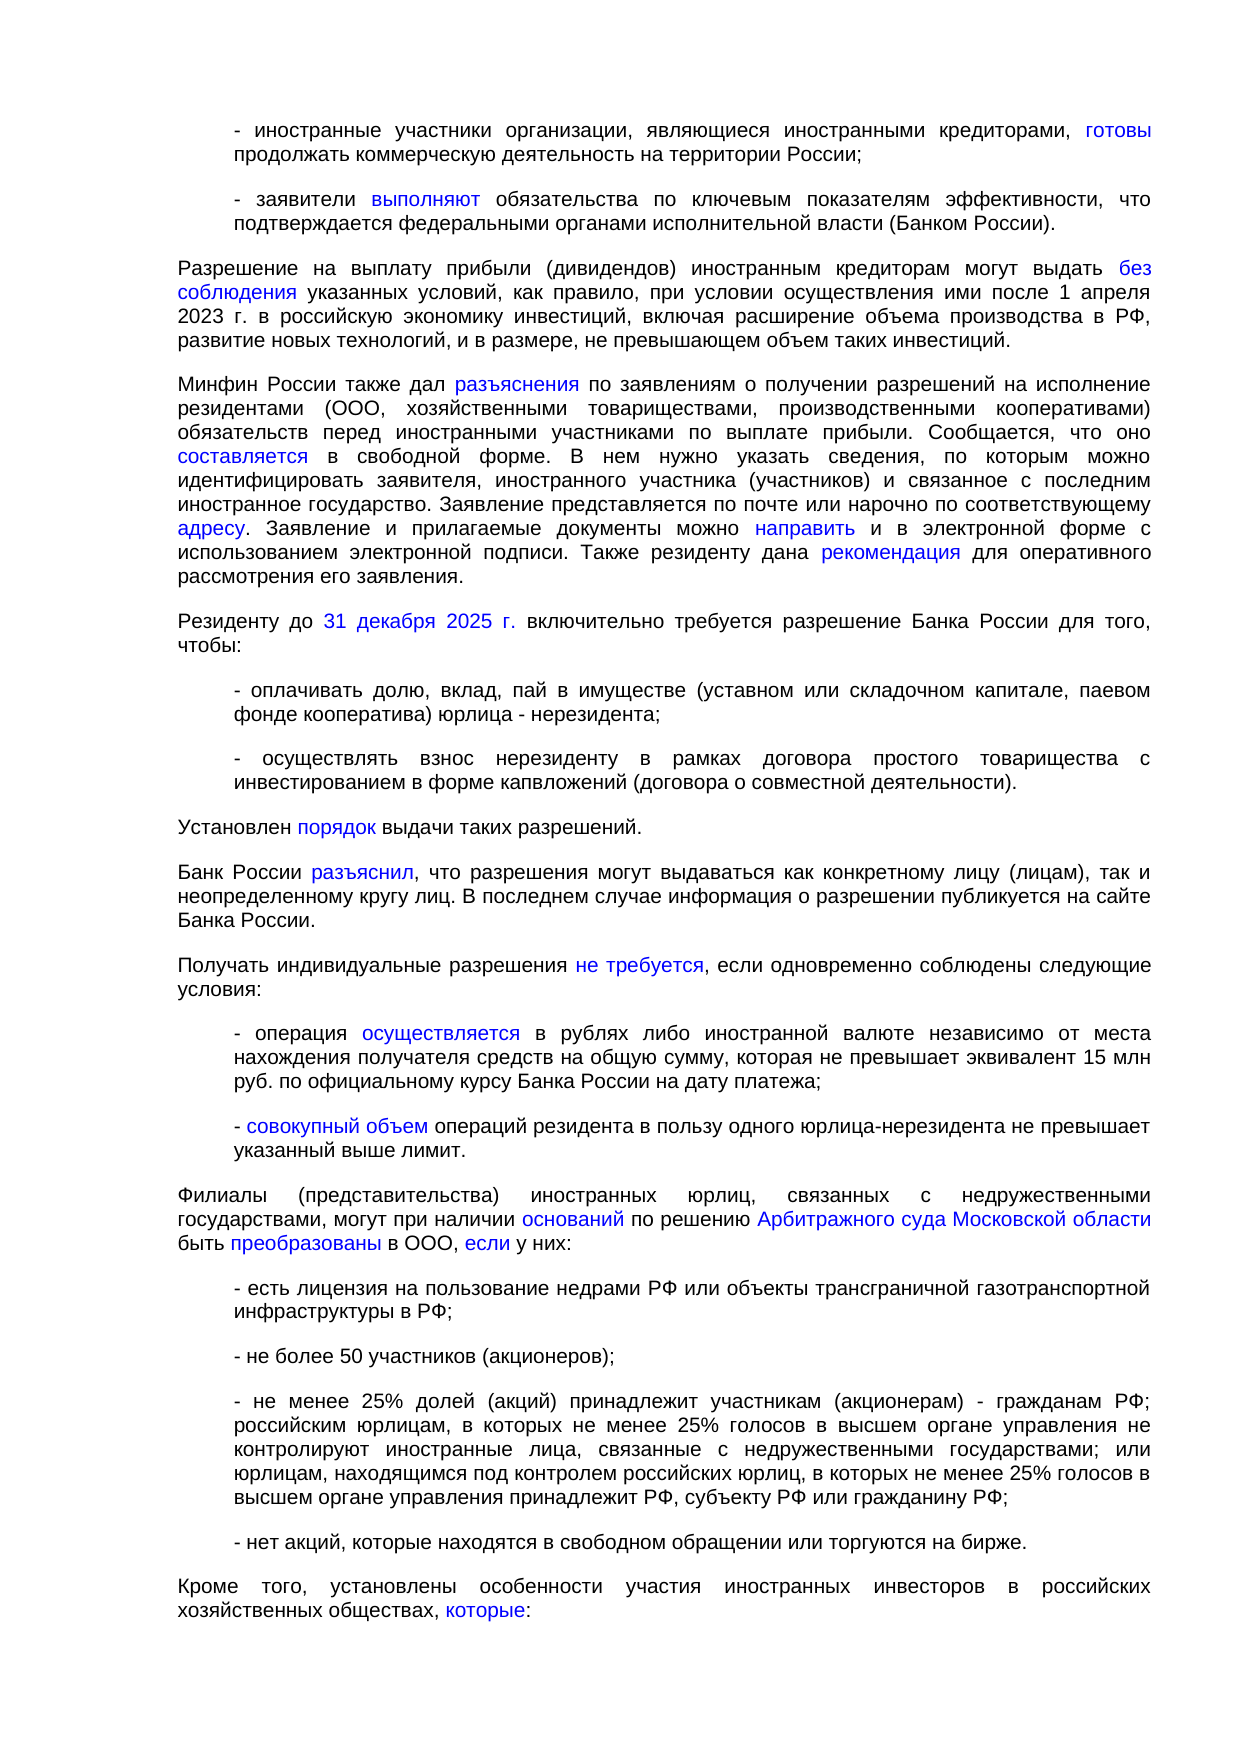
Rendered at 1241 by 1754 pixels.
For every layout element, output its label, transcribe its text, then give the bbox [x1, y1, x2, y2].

text Установлен порядок выдачи таких разрешений. [177, 815, 1152, 839]
text - операция осуществляется в рублях либо иностранной валюте независимо от места нахождения получателя средств на общую сумму, которая не превышает эквивалент 15 млн руб. по официальному курсу Банка России на дату платежа; [233, 1021, 1152, 1093]
text Филиалы (представительства) иностранных юрлиц, связанных с недружественными государствами, могут при наличии оснований по решению Арбитражного суда Московской области быть преобразованы в ООО, если у них: [177, 1183, 1152, 1254]
text Кроме того, установлены особенности участия иностранных инвесторов в российских хозяйственных обществах, которые: [177, 1574, 1152, 1622]
text - оплачивать долю, вклад, пай в имуществе (уставном или складочном капитале, паевом фонде кооператива) юрлица - нерезидента; [233, 677, 1152, 725]
text - иностранные участники организации, являющиеся иностранными кредиторами, готовы продолжать коммерческую деятельность на территории России; [233, 118, 1152, 166]
text Получать индивидуальные разрешения не требуется, если одновременно соблюдены следующие условия: [177, 952, 1152, 1000]
text - заявители выполняют обязательства по ключевым показателям эффективности, что подтверждается федеральными органами исполнительной власти (Банком России). [233, 187, 1152, 235]
text Банк России разъяснил, что разрешения могут выдаваться как конкретному лицу (лицам), так и неопределенному кругу лиц. В последнем случае информация о разрешении публикуется на сайте Банка России. [177, 860, 1152, 932]
text Резиденту до 31 декабря 2025 г. включительно требуется разрешение Банка России для того, чтобы: [177, 609, 1152, 657]
text - не более 50 участников (акционеров); [233, 1344, 1152, 1368]
text - осуществлять взнос нерезиденту в рамках договора простого товарищества с инвестированием в форме капвложений (договора о совместной деятельности). [233, 746, 1152, 794]
text Минфин России также дал разъяснения по заявлениям о получении разрешений на исполнение резидентами (ООО, хозяйственными товариществами, производственными кооперативами) обязательств перед иностранными участниками по выплате прибыли. Сообщается, что оно составляется в свободной форме. В нем нужно указать сведения, по которым можно идентифицировать заявителя, иностранного участника (участников) и связанное с последним иностранное государство. Заявление представляется по почте или нарочно по соответствующему адресу. Заявление и прилагаемые документы можно направить и в электронной форме с использованием электронной подписи. Также резиденту дана рекомендация для оперативного рассмотрения его заявления. [177, 372, 1152, 588]
text Разрешение на выплату прибыли (дивидендов) иностранным кредиторам могут выдать без соблюдения указанных условий, как правило, при условии осуществления ими после 1 апреля 2023 г. в российскую экономику инвестиций, включая расширение объема производства в РФ, развитие новых технологий, и в размере, не превышающем объем таких инвестиций. [177, 256, 1152, 351]
text - есть лицензия на пользование недрами РФ или объекты трансграничной газотранспортной инфраструктуры в РФ; [233, 1275, 1152, 1323]
text - нет акций, которые находятся в свободном обращении или торгуются на бирже. [233, 1529, 1152, 1553]
text - не менее 25% долей (акций) принадлежит участникам (акционерам) - гражданам РФ; российским юрлицам, в которых не менее 25% голосов в высшем органе управления не контролируют иностранные лица, связанные с недружественными государствами; или юрлицам, находящимся под контролем российских юрлиц, в которых не менее 25% голосов в высшем органе управления принадлежит РФ, субъекту РФ или гражданину РФ; [233, 1389, 1152, 1509]
text - совокупный объем операций резидента в пользу одного юрлица-нерезидента не превышает указанный выше лимит. [233, 1114, 1152, 1162]
